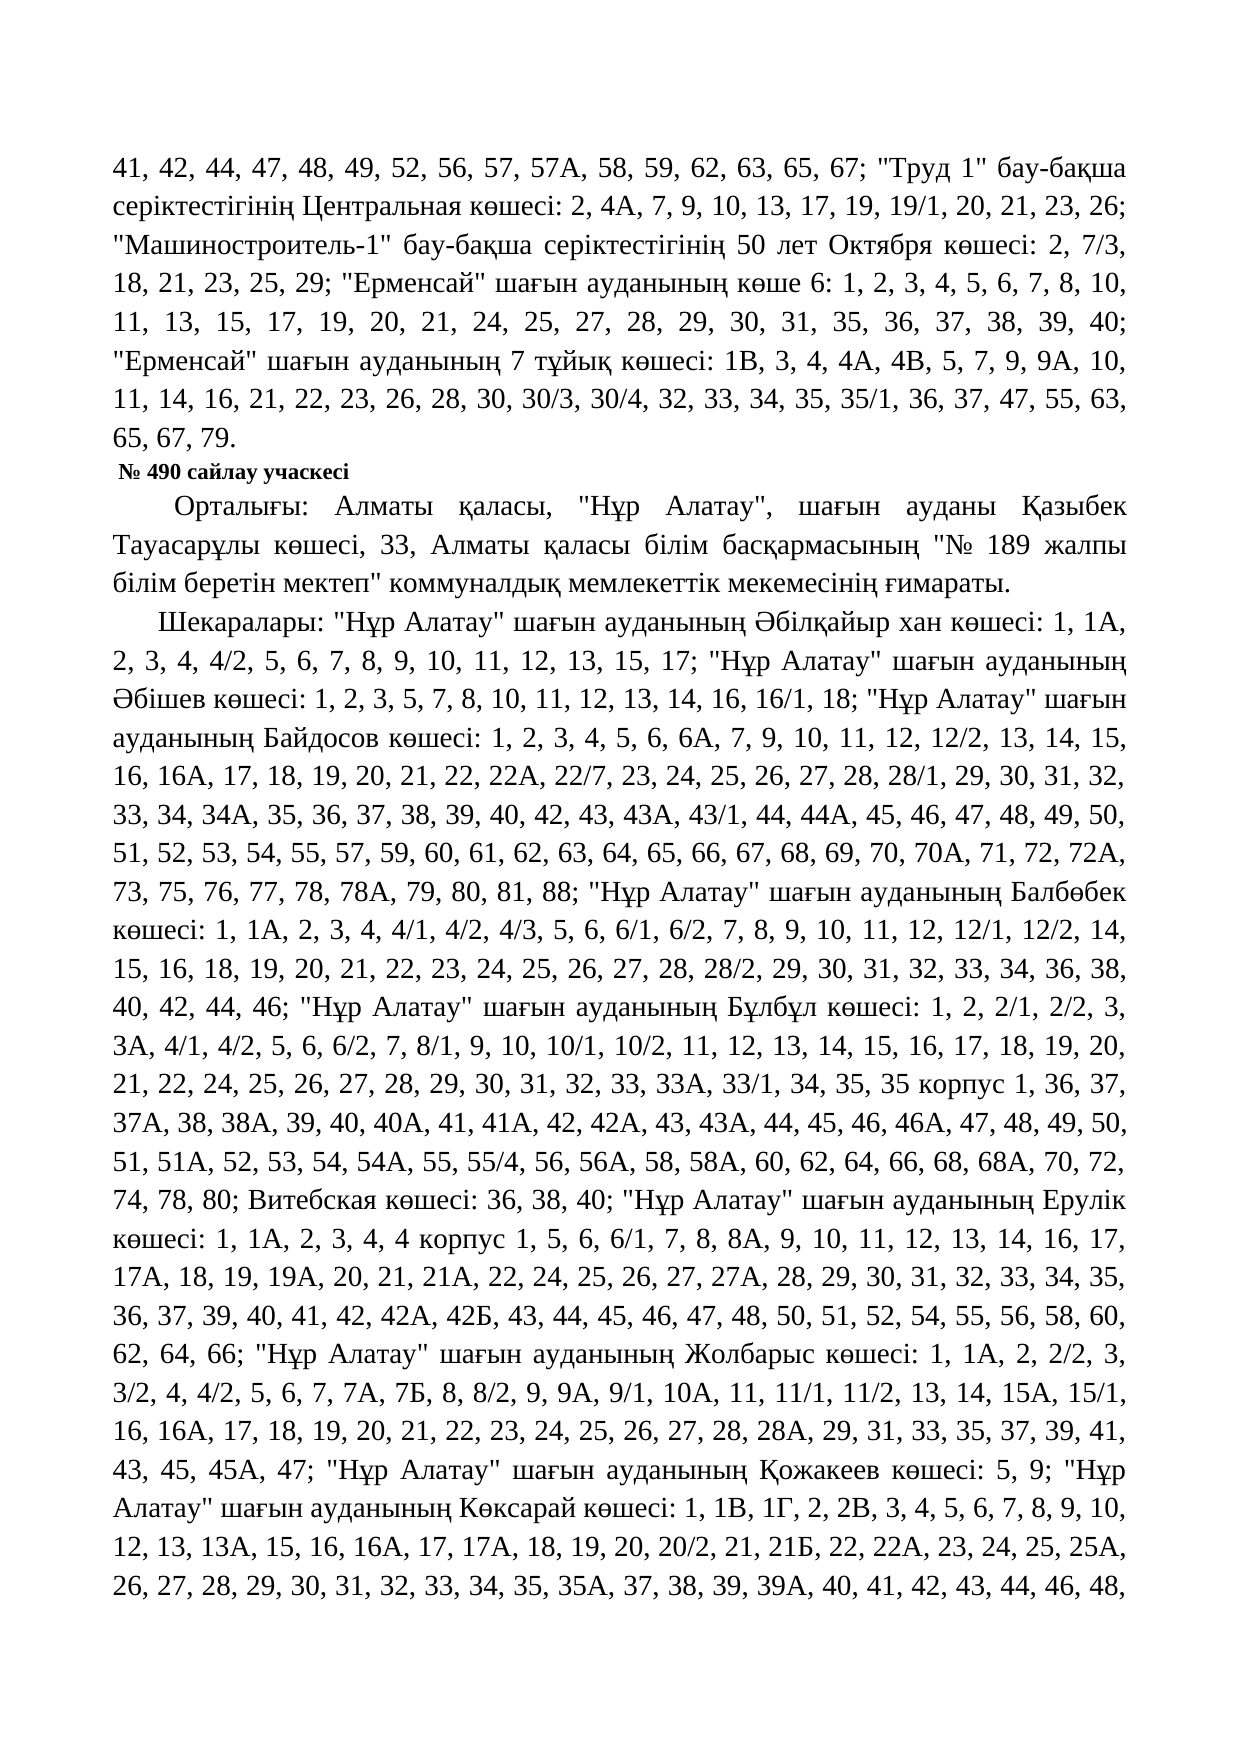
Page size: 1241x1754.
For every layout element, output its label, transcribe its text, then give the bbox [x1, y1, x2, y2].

text № 490 сайлау учаскесі [112, 458, 1128, 485]
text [112, 150, 1128, 453]
text Орталығы: Алматы қаласы, "Нұр Алатау", шағын ауданы Қазыбек Тауасарұлы көшесі, 33, Алматы қаласы білім басқармасының "№ 189 жалпы білім беретін мектеп" коммуналдық мемлекеттік мекемесінің ғимараты. [112, 488, 1128, 599]
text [112, 604, 1128, 1601]
